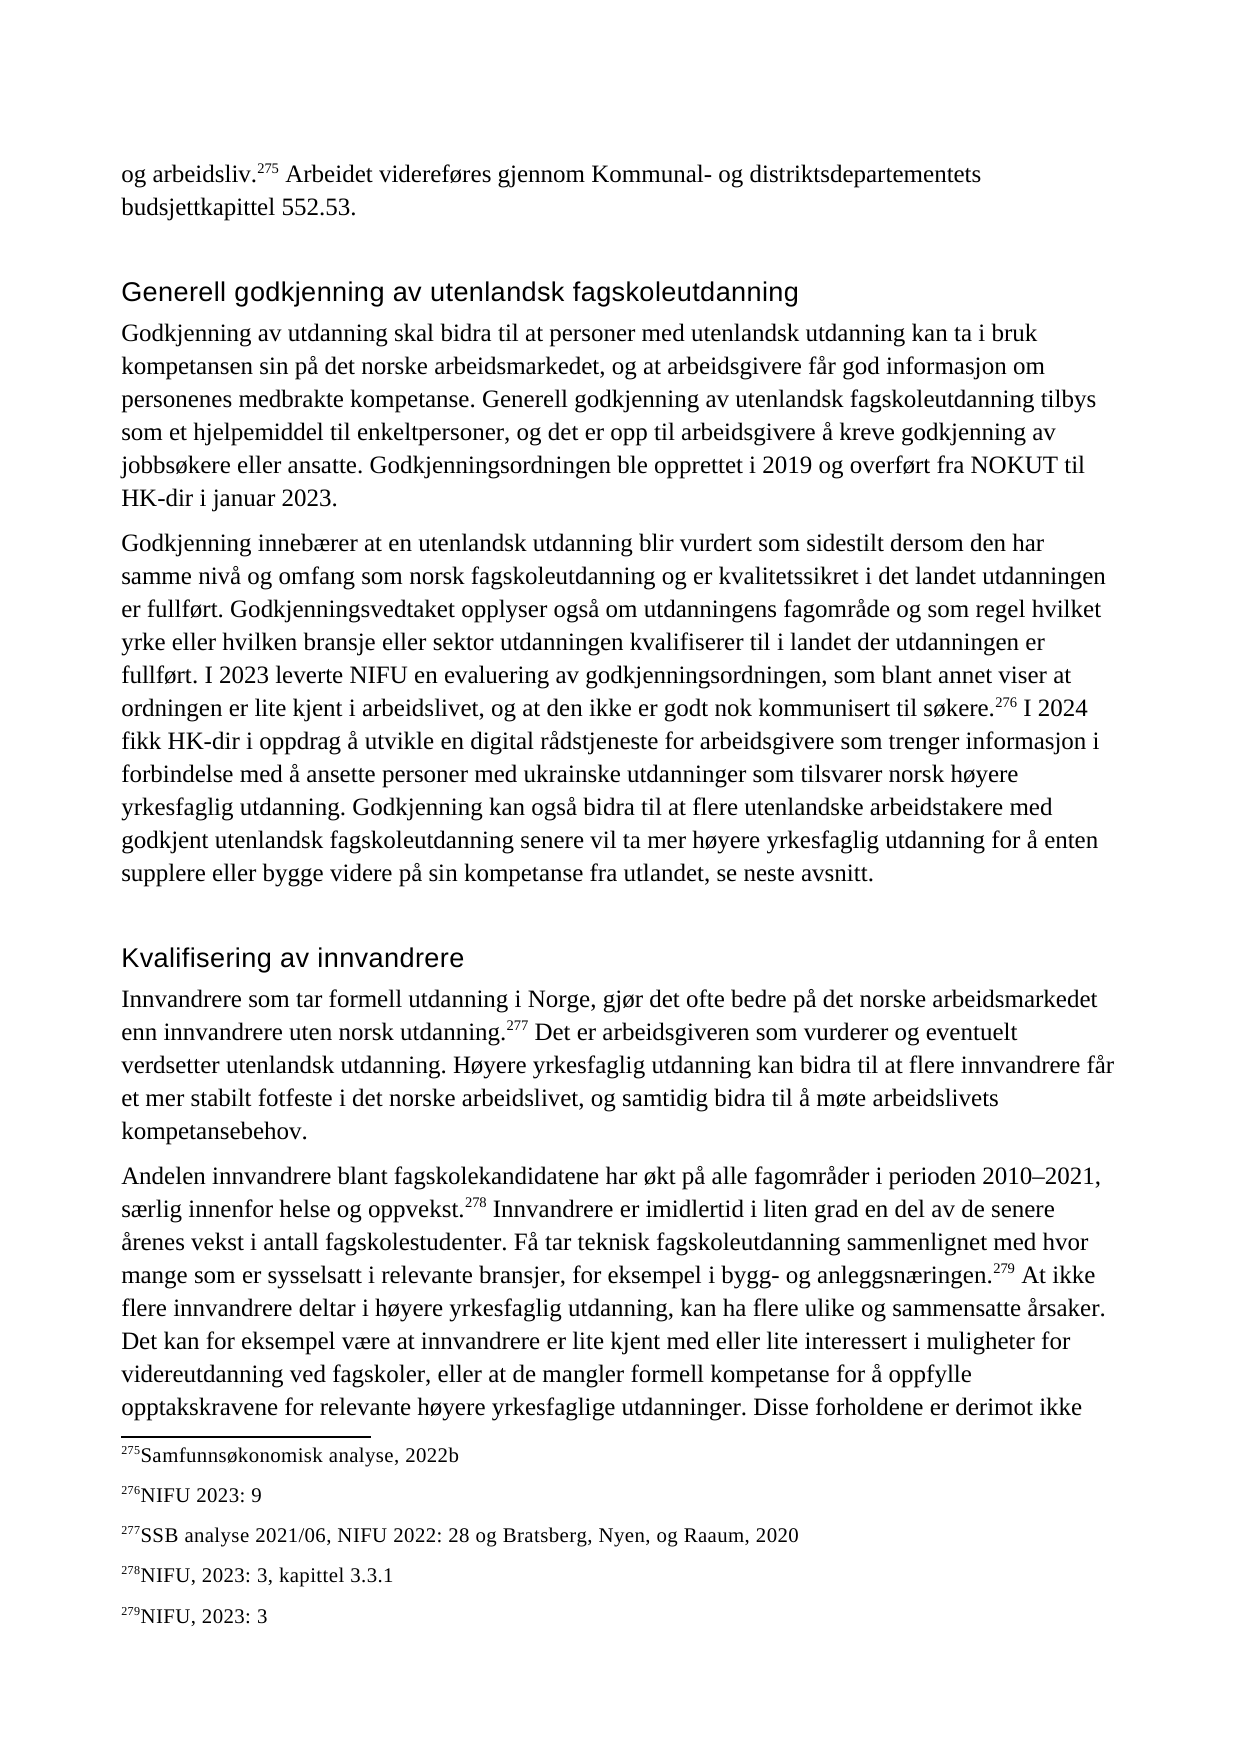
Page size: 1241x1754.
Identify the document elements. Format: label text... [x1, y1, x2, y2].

text Innvandrere som tar formell utdanning i Norge, gjør det ofte bedre på det norske arbeidsmarkedet enn innvandrere uten norsk utdanning. Det er arbeidsgiveren som vurderer og eventuelt verdsetter utenlandsk utdanning. Høyere yrkesfaglig utdanning kan bidra til at flere innvandrere får et mer stabilt fotfeste i det norske arbeidslivet, og samtidig bidra til å møte arbeidslivets kompetansebehov. [121, 984, 1119, 1144]
text Kvalifisering av innvandrere [121, 942, 1119, 973]
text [121, 1161, 1119, 1421]
text Godkjenning av utdanning skal bidra til at personer med utenlandsk utdanning kan ta i bruk kompetansen sin på det norske arbeidsmarkedet, og at arbeidsgivere får god informasjon om personenes medbrakte kompetanse. Generell godkjenning av utenlandsk fagskoleutdanning tilbys som et hjelpemiddel til enkeltpersoner, og det er opp til arbeidsgivere å kreve godkjenning av jobbsøkere eller ansatte. Godkjenningsordningen ble opprettet i 2019 og overført fra NOKUT til HK-dir i januar 2023. [121, 318, 1119, 512]
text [121, 159, 1119, 221]
text Godkjenning innebærer at en utenlandsk utdanning blir vurdert som sidestilt dersom den har samme nivå og omfang som norsk fagskoleutdanning og er kvalitetssikret i det landet utdanningen er fullført. Godkjenningsvedtaket opplyser også om utdanningens fagområde og som regel hvilket yrke eller hvilken bransje eller sektor utdanningen kvalifiserer til i landet der utdanningen er fullført. I 2023 leverte NIFU en evaluering av godkjenningsordningen, som blant annet viser at ordningen er lite kjent i arbeidslivet, og at den ikke er godt nok kommunisert til søkere. I 2024 fikk HK-dir i oppdrag å utvikle en digital rådstjeneste for arbeidsgivere som trenger informasjon i forbindelse med å ansette personer med ukrainske utdanninger som tilsvarer norsk høyere yrkesfaglig utdanning. Godkjenning kan også bidra til at flere utenlandske arbeidstakere med godkjent utenlandsk fagskoleutdanning senere vil ta mer høyere yrkesfaglig utdanning for å enten supplere eller bygge videre på sin kompetanse fra utlandet, se neste avsnitt. [121, 528, 1119, 887]
text Generell godkjenning av utenlandsk fagskoleutdanning [121, 276, 1119, 307]
